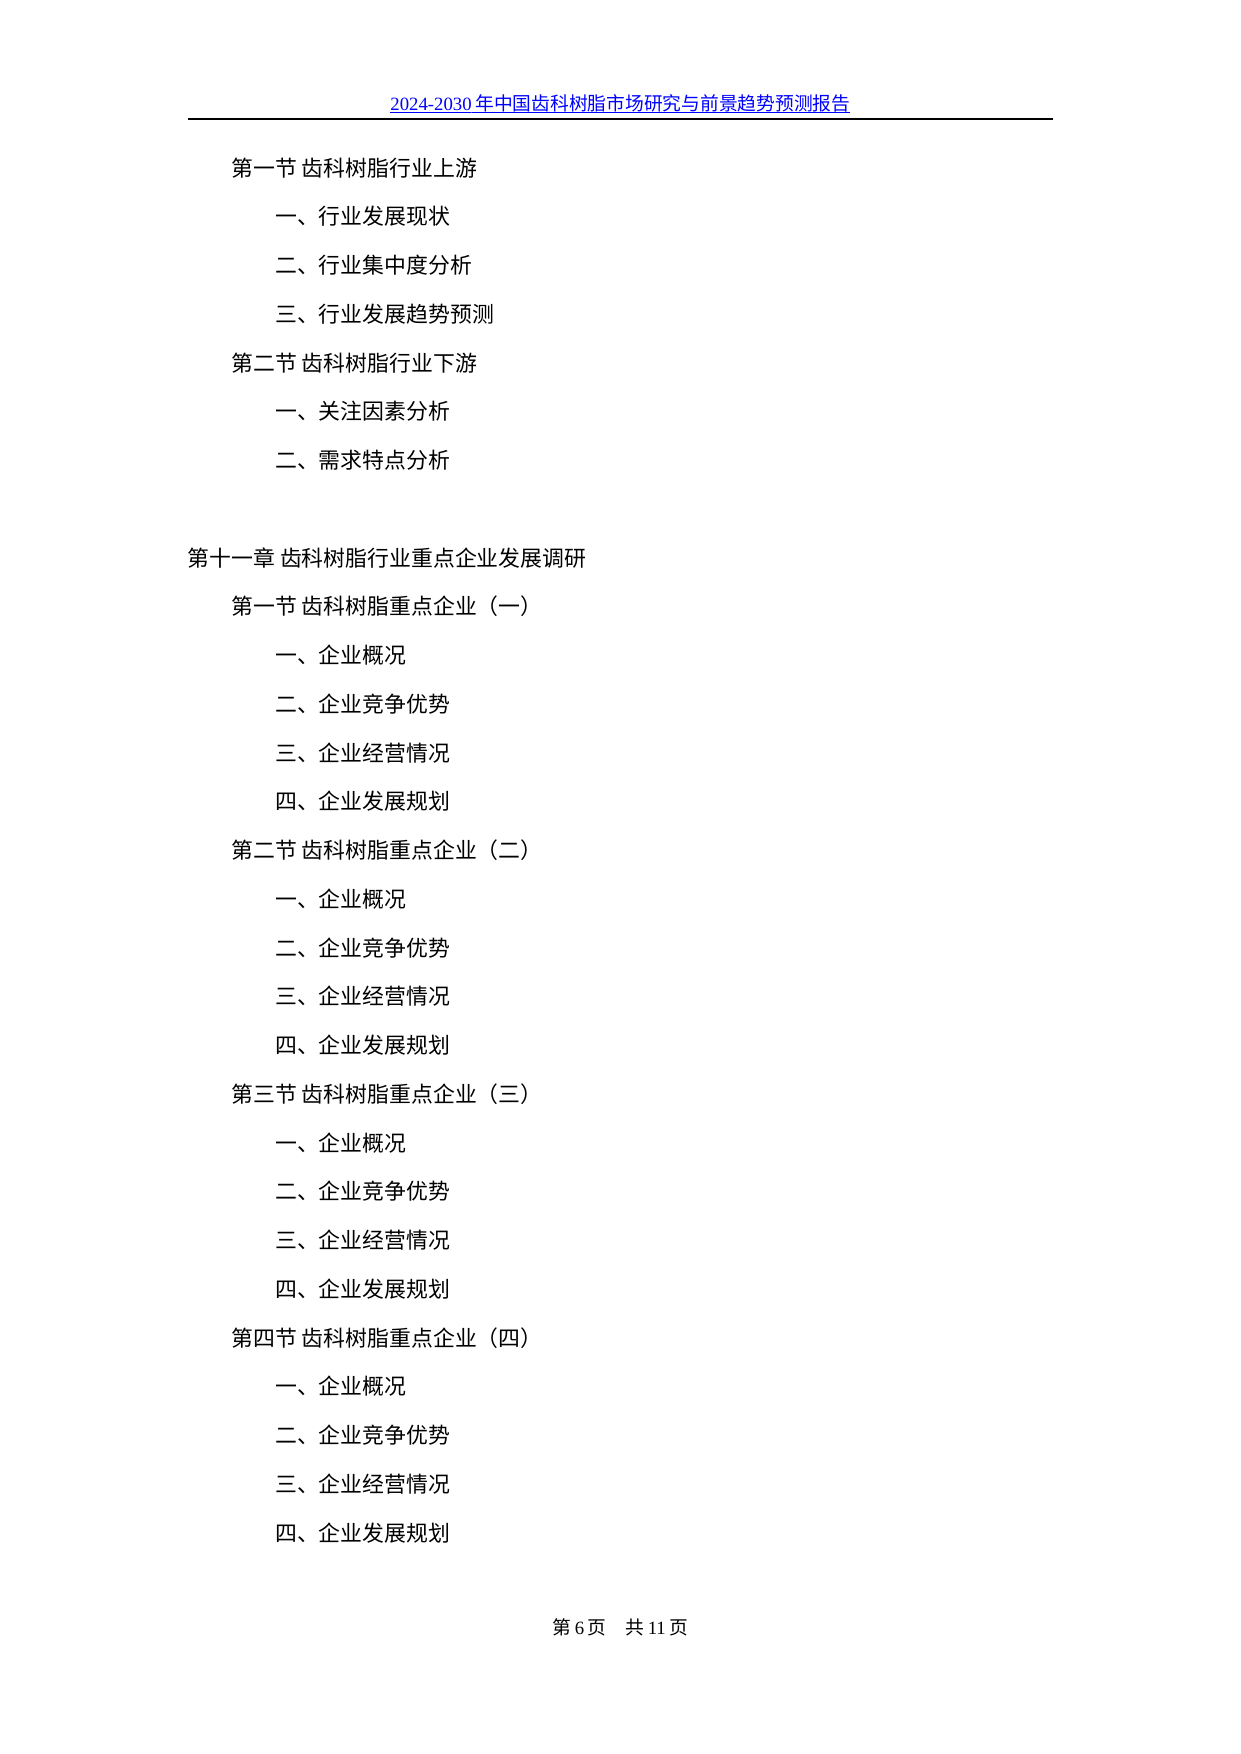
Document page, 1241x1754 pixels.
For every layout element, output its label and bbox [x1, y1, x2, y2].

text [187, 150, 1053, 1548]
